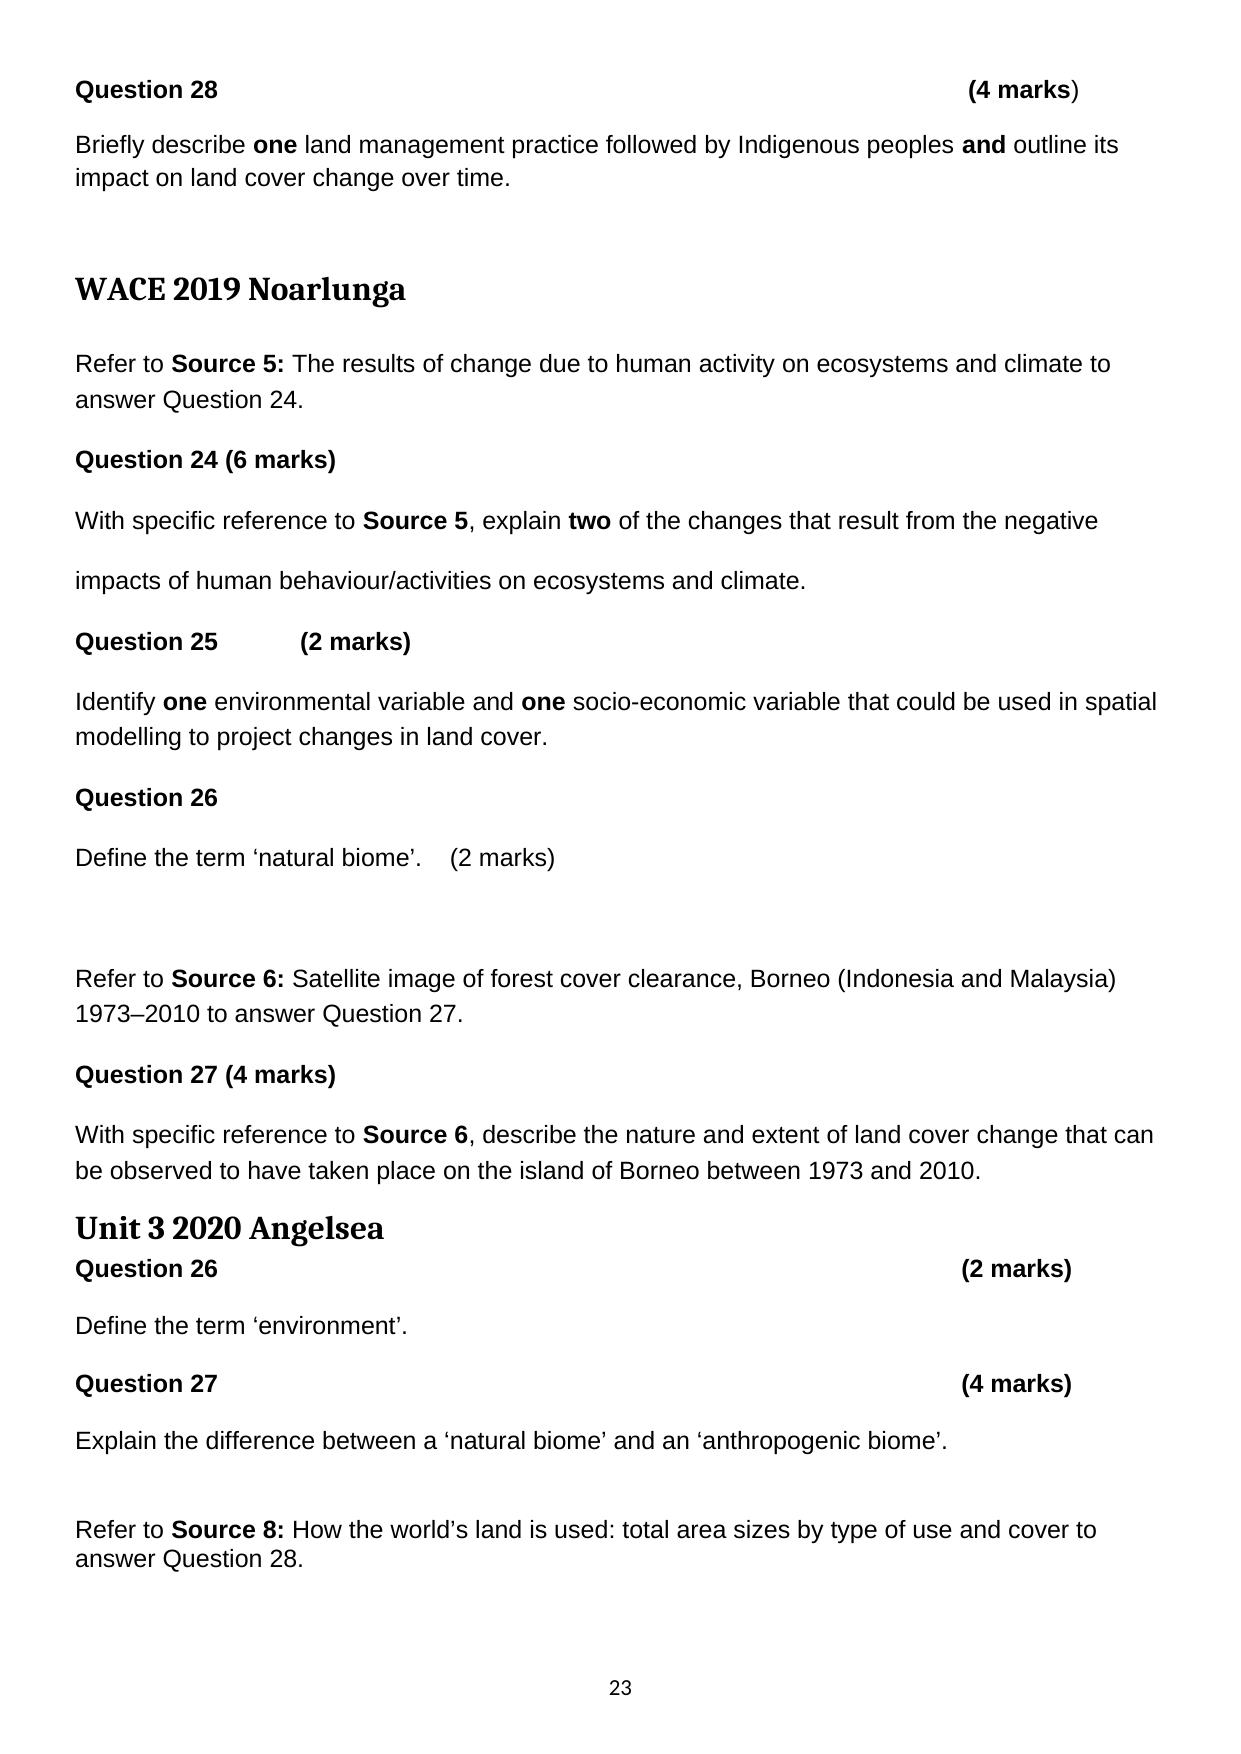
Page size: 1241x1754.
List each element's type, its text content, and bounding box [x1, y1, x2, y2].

text Question 26 [75, 776, 1165, 812]
text Question 27 (4 marks) [75, 1368, 1165, 1397]
text impacts of human behaviour/activities on ecosystems and climate. [75, 559, 1165, 595]
list Define the term ‘environment’. [75, 1311, 1165, 1340]
text Question 25 (2 marks) [75, 620, 1165, 655]
text Question 26 (2 marks) [75, 1253, 1165, 1282]
list Explain the difference between a ‘natural biome’ and an ‘anthropogenic biome’. [75, 1426, 1165, 1455]
text Identify one environmental variable and one socio-economic variable that could be used in spatial modelling to project changes in land cover. [75, 680, 1165, 751]
text With specific reference to Source 5, explain two of the changes that result from the negative [75, 499, 1165, 534]
text With specific reference to Source 6, describe the nature and extent of land cover change that can be observed to have taken place on the island of Borneo between 1973 and 2010. [75, 1114, 1165, 1184]
text Question 27 (4 marks) [75, 1053, 1165, 1089]
text Refer to Source 5: The results of change due to human activity on ecosystems and climate to answer Question 24. [75, 343, 1165, 414]
text Refer to Source 8: How the world’s land is used: total area sizes by type of use and cover to answer Question 28. [75, 1515, 1165, 1573]
text Question 24 (6 marks) [75, 439, 1165, 474]
text Question 28 (4 marks) [75, 75, 1165, 104]
text Define the term ‘natural biome’. (2 marks) [75, 837, 1165, 872]
subtitle WACE 2019 Noarlunga [75, 270, 1165, 308]
text Briefly describe one land management practice followed by Indigenous peoples and outline its impact on land cover change over time. [75, 130, 1165, 192]
text Refer to Source 6: Satellite image of forest cover clearance, Borneo (Indonesia and Malaysia) 1973–2010 to answer Question 27. [75, 957, 1165, 1028]
subtitle Unit 3 2020 Angelsea [75, 1209, 1165, 1248]
